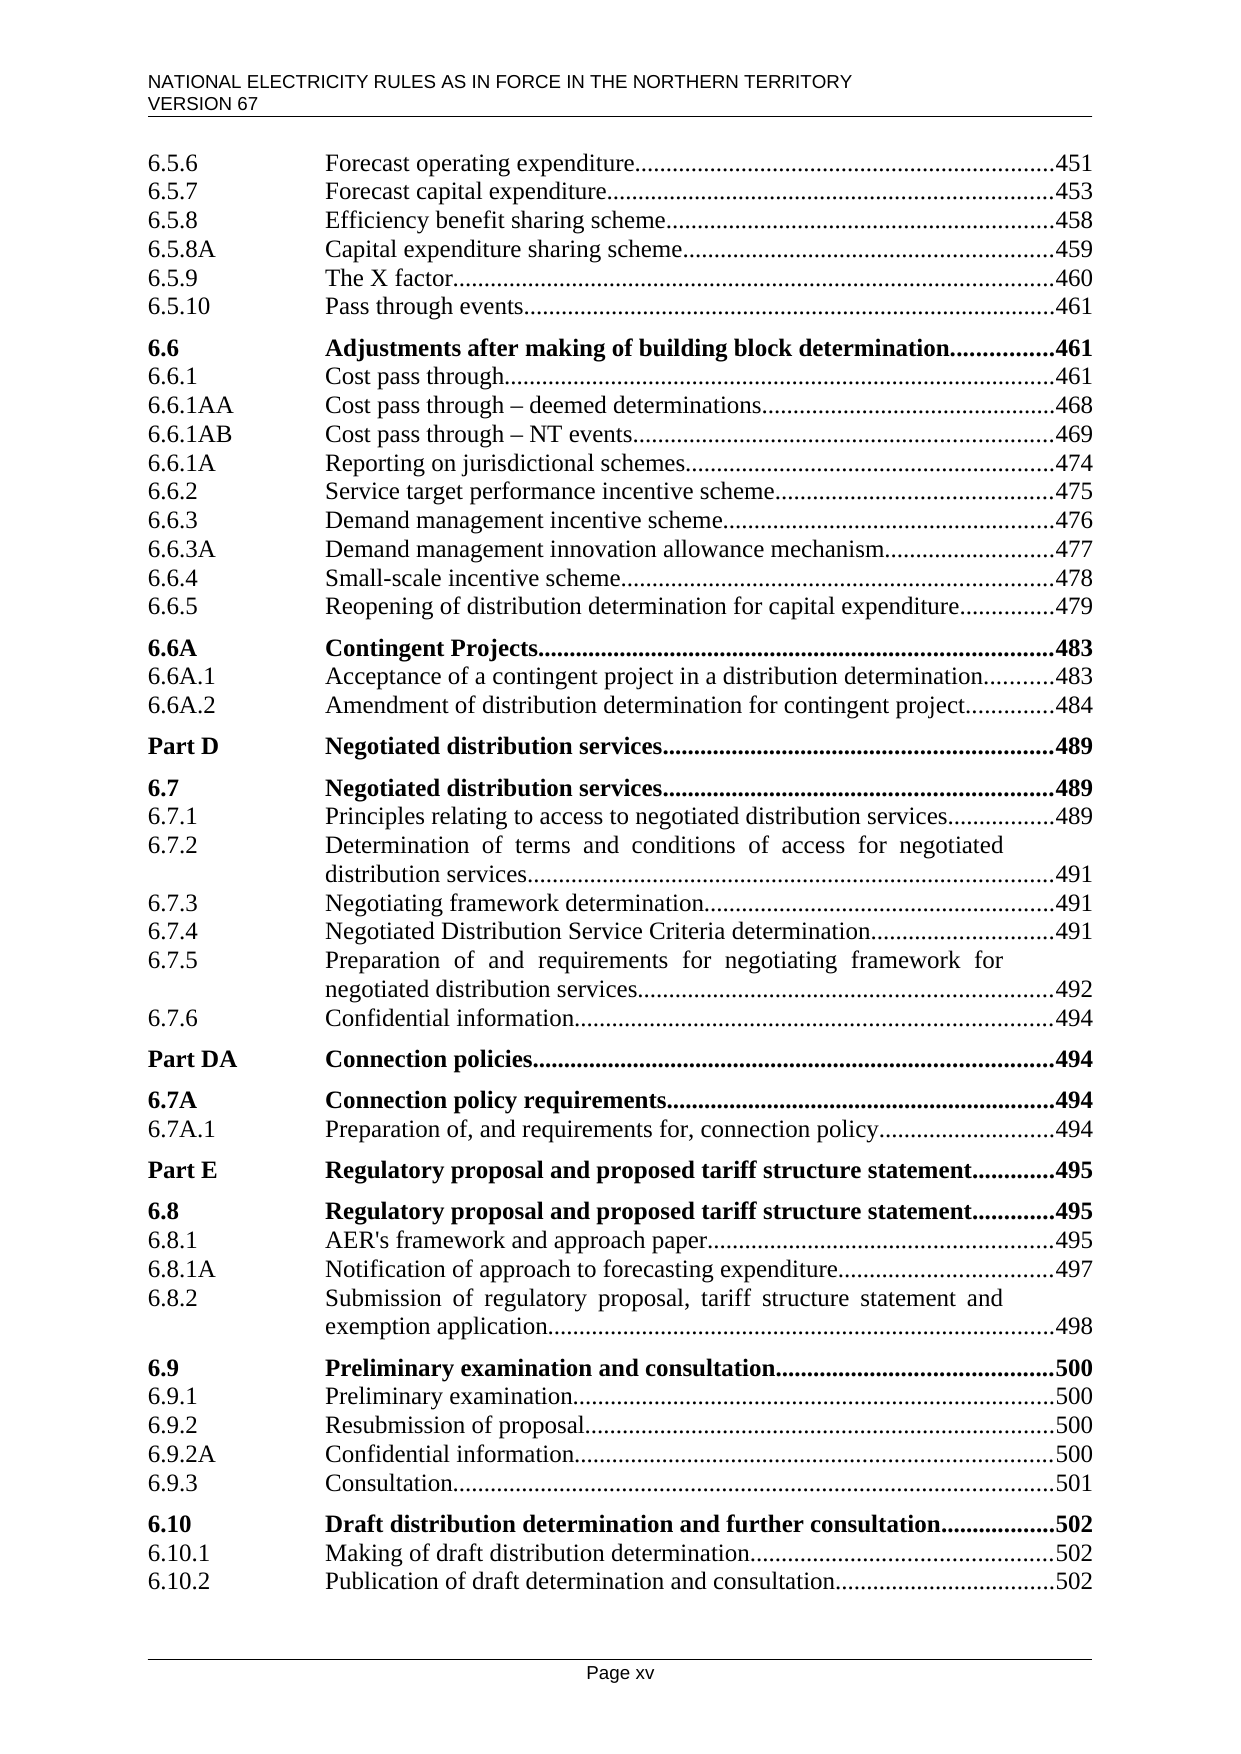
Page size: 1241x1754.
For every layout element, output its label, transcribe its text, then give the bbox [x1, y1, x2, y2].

text 6.7A Connection policy requirements 494 [148, 1085, 1004, 1114]
text 6.6.3 Demand management incentive scheme 476 [148, 505, 1004, 534]
text 6.5.10 Pass through events 461 [148, 291, 1004, 320]
text 6.6.1 Cost pass through 461 [148, 361, 1004, 390]
text 6.8.1A Notification of approach to forecasting expenditure 497 [148, 1254, 1004, 1283]
text 6.8.2 Submission of regulatory proposal, tariff structure statement and exemption application 498 [148, 1283, 1004, 1340]
text Part DA Connection policies 494 [148, 1044, 1004, 1073]
text Part E Regulatory proposal and proposed tariff structure statement 495 [148, 1155, 1004, 1184]
text 6.7.3 Negotiating framework determination 491 [148, 888, 1004, 916]
text 6.6.1A Reporting on jurisdictional schemes 474 [148, 448, 1004, 476]
text 6.9.1 Preliminary examination 500 [148, 1381, 1004, 1410]
text 6.6.4 Small-scale incentive scheme 478 [148, 563, 1004, 591]
text 6.8 Regulatory proposal and proposed tariff structure statement 495 [148, 1196, 1004, 1225]
text 6.6A.2 Amendment of distribution determination for contingent project 484 [148, 690, 1004, 719]
text 6.10.2 Publication of draft determination and consultation 502 [148, 1566, 1004, 1595]
text 6.6.1AB Cost pass through – NT events 469 [148, 419, 1004, 448]
text 6.5.6 Forecast operating expenditure 451 [148, 148, 1004, 176]
text Part D Negotiated distribution services 489 [148, 731, 1004, 760]
text 6.9.2 Resubmission of proposal 500 [148, 1410, 1004, 1439]
text 6.10 Draft distribution determination and further consultation 502 [148, 1509, 1004, 1538]
text 6.6A.1 Acceptance of a contingent project in a distribution determination 483 [148, 661, 1004, 690]
text 6.7.2 Determination of terms and conditions of access for negotiated distribution services 491 [148, 830, 1004, 888]
text 6.9.3 Consultation 501 [148, 1468, 1004, 1496]
text 6.7.6 Confidential information 494 [148, 1003, 1004, 1031]
text 6.5.8 Efficiency benefit sharing scheme 458 [148, 205, 1004, 234]
text 6.5.8A Capital expenditure sharing scheme 459 [148, 234, 1004, 263]
text 6.6.3A Demand management innovation allowance mechanism 477 [148, 534, 1004, 563]
text 6.8.1 AER's framework and approach paper 495 [148, 1225, 1004, 1254]
text 6.6.2 Service target performance incentive scheme 475 [148, 476, 1004, 505]
text 6.7.4 Negotiated Distribution Service Criteria determination 491 [148, 916, 1004, 945]
text 6.5.9 The X factor 460 [148, 263, 1004, 291]
text 6.6A Contingent Projects 483 [148, 633, 1004, 661]
text 6.6.5 Reopening of distribution determination for capital expenditure 479 [148, 591, 1004, 620]
text 6.9.2A Confidential information 500 [148, 1439, 1004, 1468]
text 6.10.1 Making of draft distribution determination 502 [148, 1538, 1004, 1566]
text 6.7 Negotiated distribution services 489 [148, 773, 1004, 801]
text 6.7.1 Principles relating to access to negotiated distribution services 489 [148, 801, 1004, 830]
text 6.7.5 Preparation of and requirements for negotiating framework for negotiated distribution services 492 [148, 945, 1004, 1003]
text 6.7A.1 Preparation of, and requirements for, connection policy 494 [148, 1114, 1004, 1143]
text 6.5.7 Forecast capital expenditure 453 [148, 176, 1004, 205]
text 6.6 Adjustments after making of building block determination. 461 [148, 333, 1004, 361]
text 6.9 Preliminary examination and consultation 500 [148, 1353, 1004, 1381]
text 6.6.1AA Cost pass through – deemed determinations 468 [148, 390, 1004, 419]
